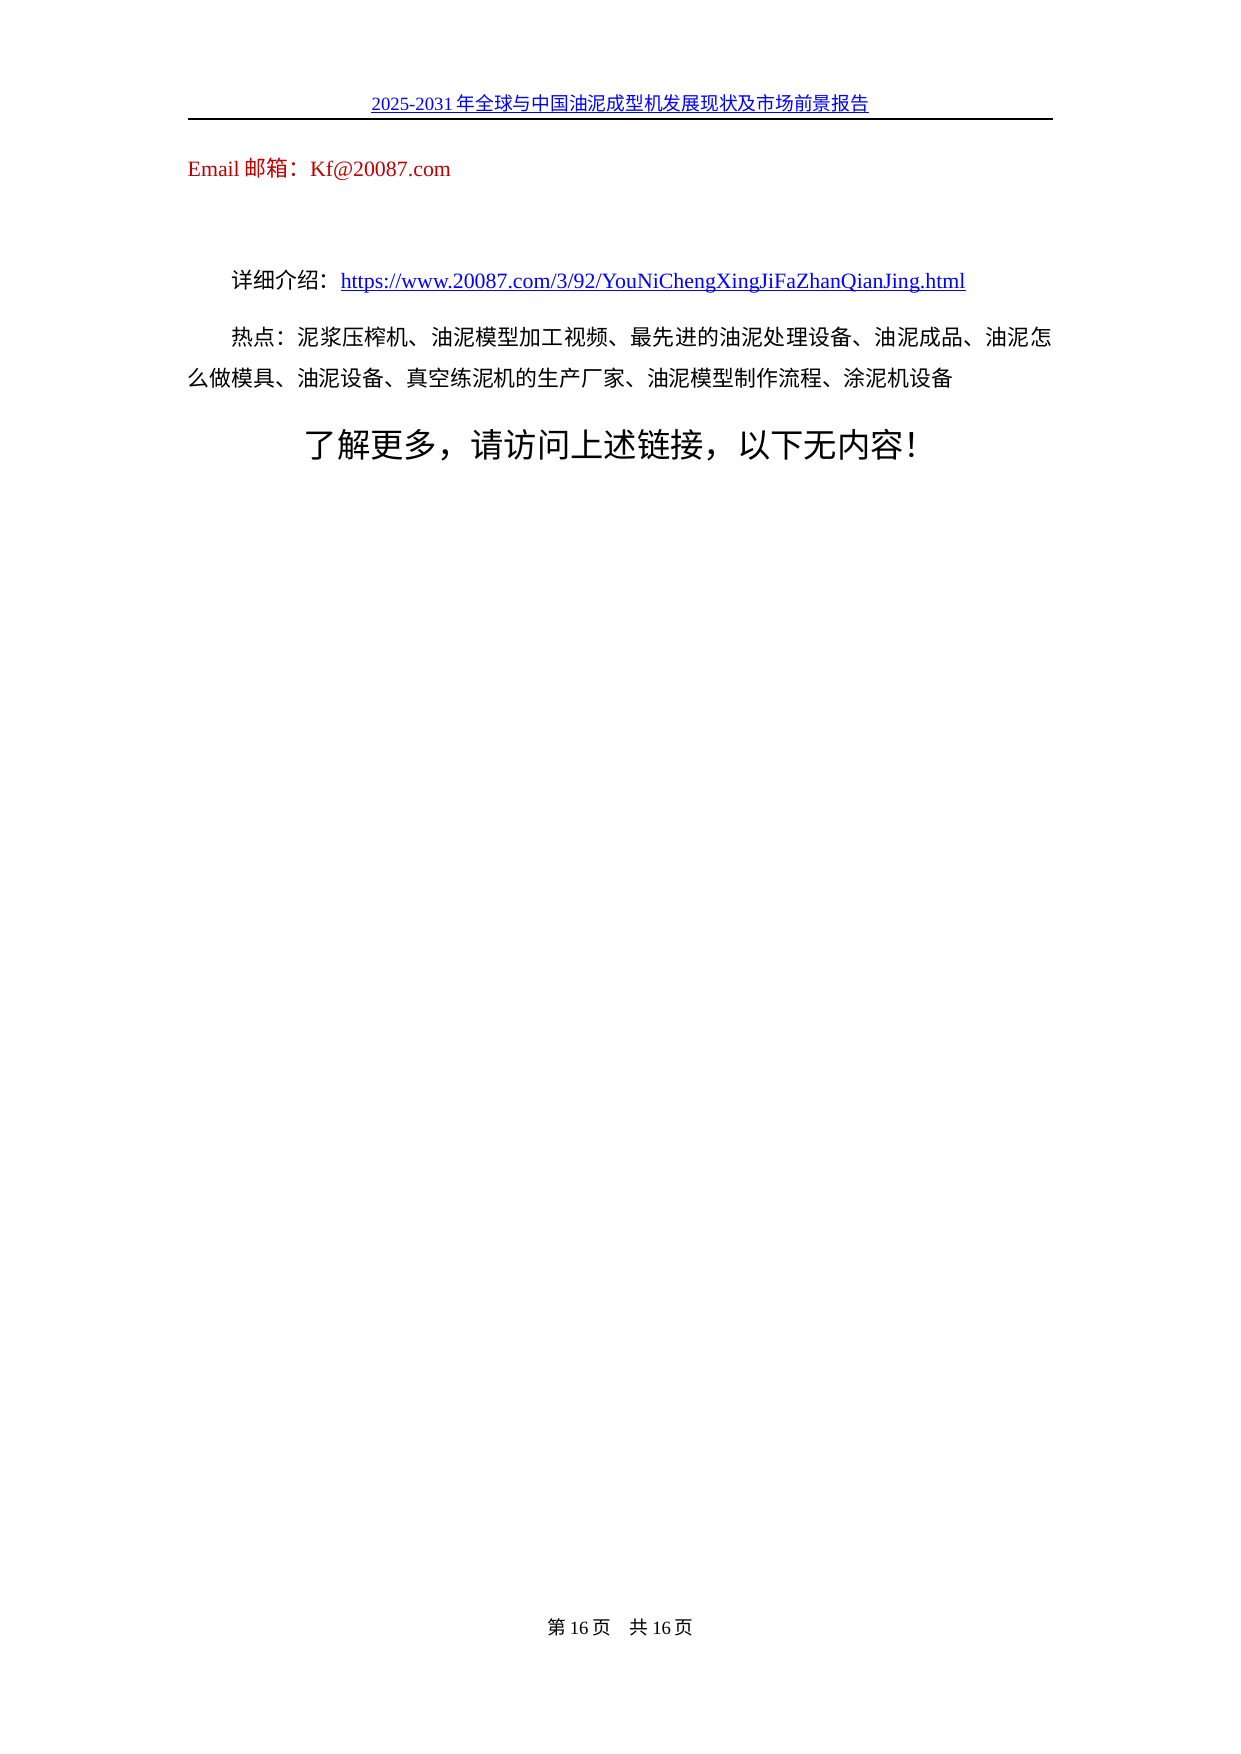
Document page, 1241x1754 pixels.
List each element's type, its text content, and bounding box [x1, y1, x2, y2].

text 详细介绍：https://www.20087.com/3/92/YouNiChengXingJiFaZhanQianJing.html [187, 263, 1053, 296]
text 热点：泥浆压榨机、油泥模型加工视频、最先进的油泥处理设备、油泥成品、油泥怎么做模具、油泥设备、真空练泥机的生产厂家、油泥模型制作流程、涂泥机设备 [187, 320, 1053, 393]
title 了解更多，请访问上述链接，以下无内容！ [187, 411, 1053, 476]
text Email邮箱：Kf@20087.com [187, 150, 1053, 183]
